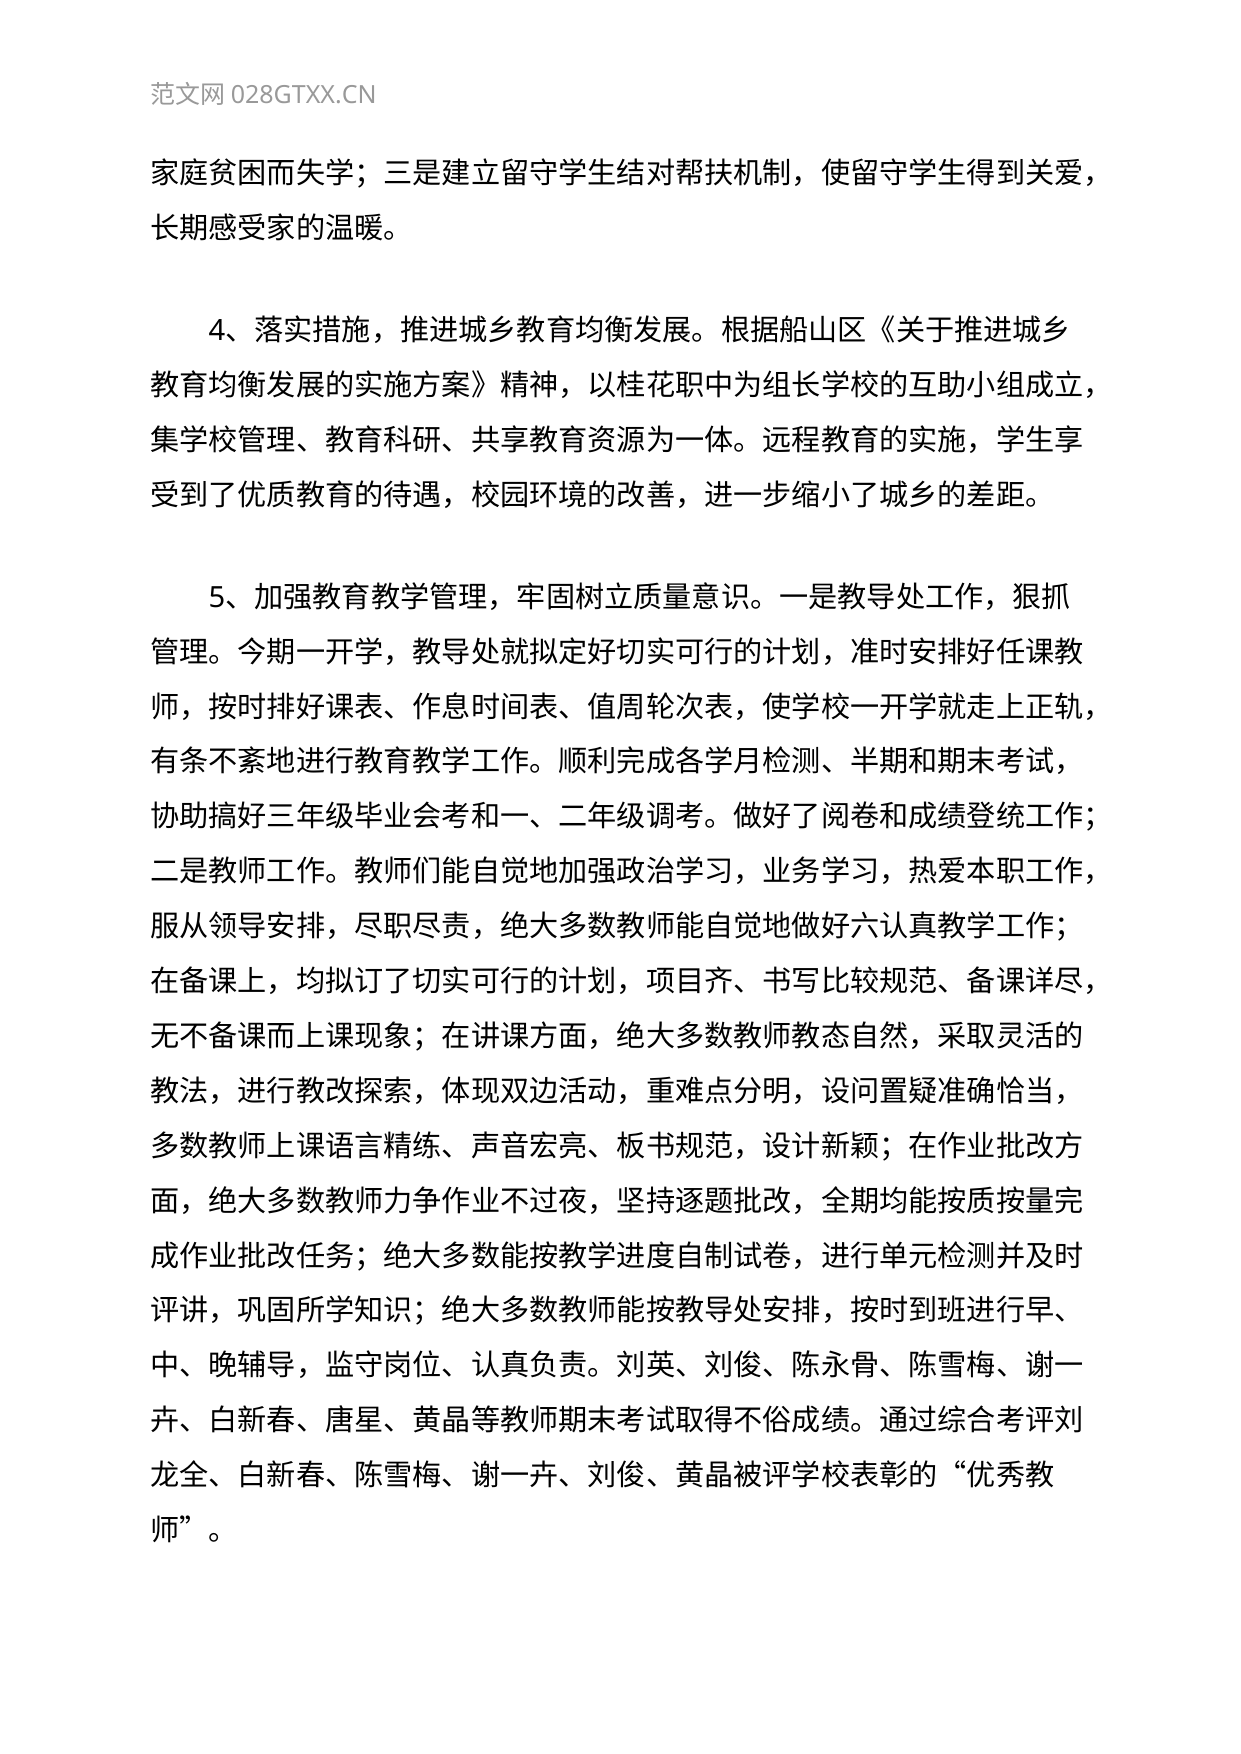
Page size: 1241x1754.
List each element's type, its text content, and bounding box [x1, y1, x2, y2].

text 5、加强教育教学管理，牢固树立质量意识。一是教导处工作，狠抓管理。今期一开学，教导处就拟定好切实可行的计划，准时安排好任课教师，按时排好课表、作息时间表、值周轮次表，使学校一开学就走上正轨，有条不紊地进行教育教学工作。顺利完成各学月检测、半期和期末考试，协助搞好三年级毕业会考和一、二年级调考。做好了阅卷和成绩登统工作；二是教师工作。教师们能自觉地加强政治学习，业务学习，热爱本职工作，服从领导安排，尽职尽责，绝大多数教师能自觉地做好六认真教学工作；在备课上，均拟订了切实可行的计划，项目齐、书写比较规范、备课详尽，无不备课而上课现象；在讲课方面，绝大多数教师教态自然，采取灵活的教法，进行教改探索，体现双边活动，重难点分明，设问置疑准确恰当，多数教师上课语言精练、声音宏亮、板书规范，设计新颖；在作业批改方面，绝大多数教师力争作业不过夜，坚持逐题批改，全期均能按质按量完成作业批改任务；绝大多数能按教学进度自制试卷，进行单元检测并及时评讲，巩固所学知识；绝大多数教师能按教导处安排，按时到班进行早、中、晚辅导，监守岗位、认真负责。刘英、刘俊、陈永骨、陈雪梅、谢一卉、白新春、唐星、黄晶等教师期末考试取得不俗成绩。通过综合考评刘龙全、白新春、陈雪梅、谢一卉、刘俊、黄晶被评学校表彰的“优秀教师”。 [150, 573, 1090, 1549]
text 4、落实措施，推进城乡教育均衡发展。根据船山区《关于推进城乡教育均衡发展的实施方案》精神，以桂花职中为组长学校的互助小组成立，集学校管理、教育科研、共享教育资源为一体。远程教育的实施，学生享受到了优质教育的待遇，校园环境的改善，进一步缩小了城乡的差距。 [150, 307, 1090, 514]
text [150, 150, 1090, 247]
